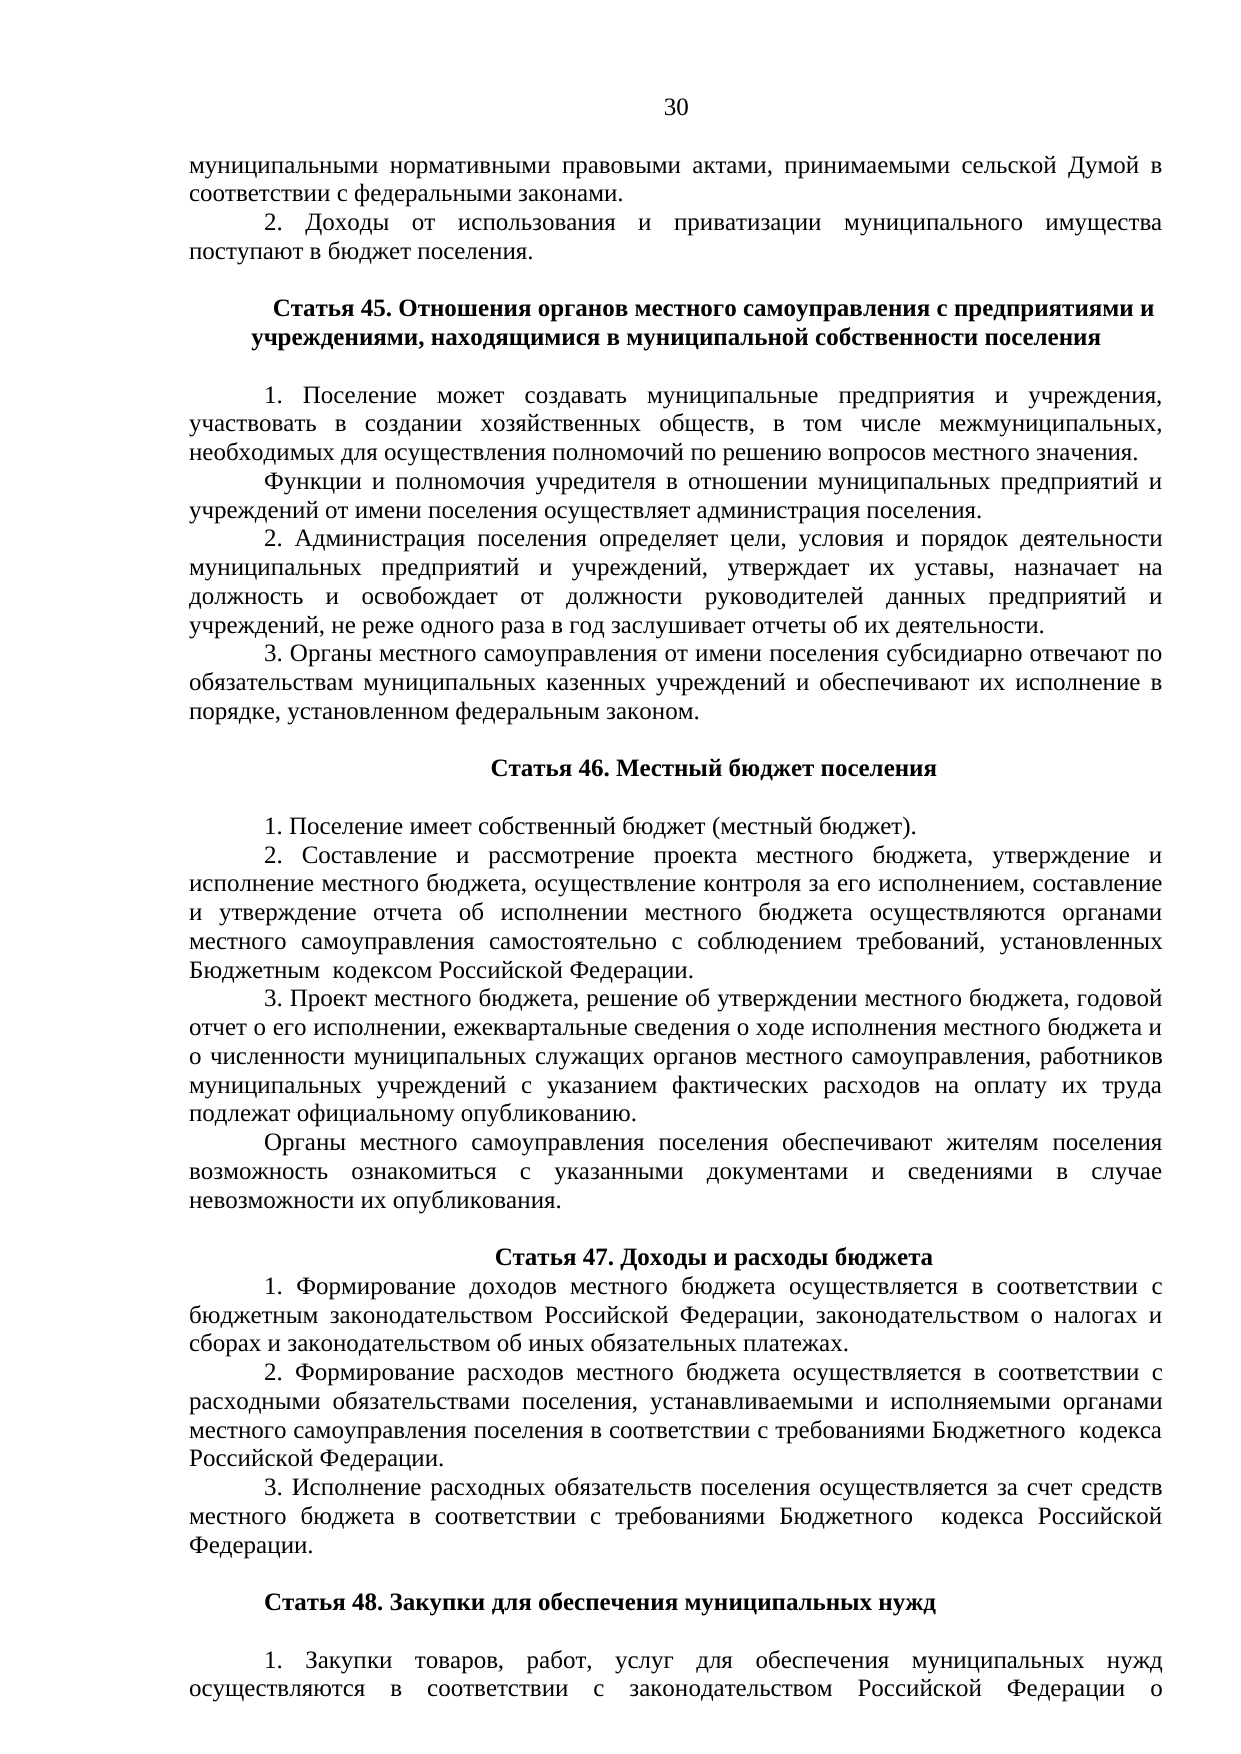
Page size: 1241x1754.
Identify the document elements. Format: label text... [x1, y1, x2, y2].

text 3. Органы местного самоуправления от имени поселения субсидиарно отвечают по обязательствам муниципальных казенных учреждений и обеспечивают их исполнение в порядке, установленном федеральным законом. [189, 638, 1163, 725]
text 2. Доходы от использования и приватизации муниципального имущества поступают в бюджет поселения. [189, 207, 1163, 265]
text 1. Поселение имеет собственный бюджет (местный бюджет). [189, 811, 1163, 840]
text 3. Проект местного бюджета, решение об утверждении местного бюджета, годовой отчет о его исполнении, ежеквартальные сведения о ходе исполнения местного бюджета и о численности муниципальных служащих органов местного самоуправления, работников муниципальных учреждений с указанием фактических расходов на оплату их труда подлежат официальному опубликованию. [189, 983, 1163, 1127]
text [189, 150, 1163, 207]
text 2. Составление и рассмотрение проекта местного бюджета, утверждение и исполнение местного бюджета, осуществление контроля за его исполнением, составление и утверждение отчета об исполнении местного бюджета осуществляются органами местного самоуправления самостоятельно с соблюдением требований, установленных Бюджетным кодексом Российской Федерации. [189, 840, 1163, 983]
text 2. Формирование расходов местного бюджета осуществляется в соответствии с расходными обязательствами поселения, устанавливаемыми и исполняемыми органами местного самоуправления поселения в соответствии с требованиями Бюджетного кодекса Российской Федерации. [189, 1357, 1163, 1472]
text Статья 46. Местный бюджет поселения [189, 753, 1163, 782]
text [189, 1645, 1163, 1702]
text Статья 48. Закупки для обеспечения муниципальных нужд [189, 1587, 1163, 1616]
text 3. Исполнение расходных обязательств поселения осуществляется за счет средств местного бюджета в соответствии с требованиями Бюджетного кодекса Российской Федерации. [189, 1472, 1163, 1558]
text 1. Поселение может создавать муниципальные предприятия и учреждения, участвовать в создании хозяйственных обществ, в том числе межмуниципальных, необходимых для осуществления полномочий по решению вопросов местного значения. [189, 380, 1163, 466]
text Статья 45. Отношения органов местного самоуправления с предприятиями и учреждениями, находящимися в муниципальной собственности поселения [189, 293, 1163, 351]
text Функции и полномочия учредителя в отношении муниципальных предприятий и учреждений от имени поселения осуществляет администрация поселения. [189, 466, 1163, 523]
text 2. Администрация поселения определяет цели, условия и порядок деятельности муниципальных предприятий и учреждений, утверждает их уставы, назначает на должность и освобождает от должности руководителей данных предприятий и учреждений, не реже одного раза в год заслушивает отчеты об их деятельности. [189, 523, 1163, 638]
text 1. Формирование доходов местного бюджета осуществляется в соответствии с бюджетным законодательством Российской Федерации, законодательством о налогах и сборах и законодательством об иных обязательных платежах. [189, 1271, 1163, 1357]
text Органы местного самоуправления поселения обеспечивают жителям поселения возможность ознакомиться с указанными документами и сведениями в случае невозможности их опубликования. [189, 1127, 1163, 1213]
text Статья 47. Доходы и расходы бюджета [189, 1242, 1163, 1271]
